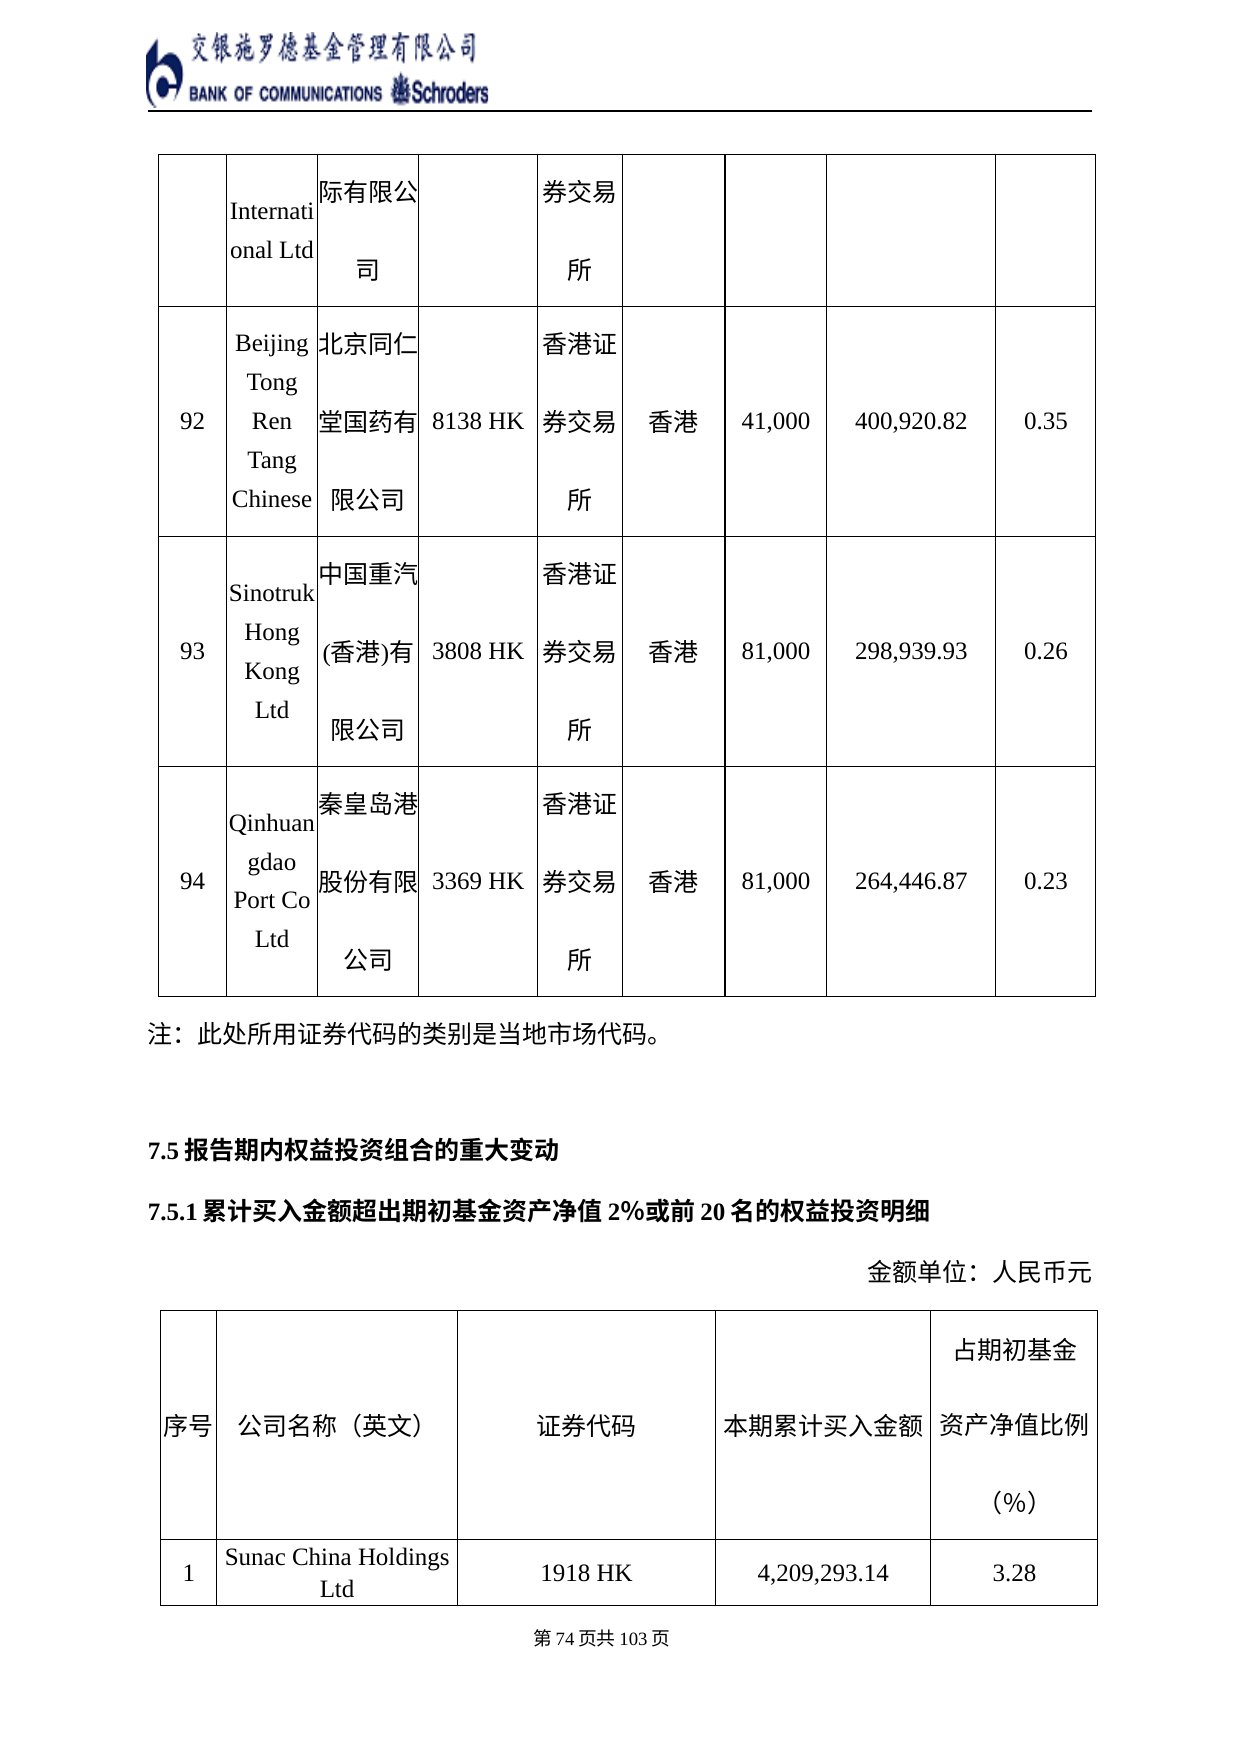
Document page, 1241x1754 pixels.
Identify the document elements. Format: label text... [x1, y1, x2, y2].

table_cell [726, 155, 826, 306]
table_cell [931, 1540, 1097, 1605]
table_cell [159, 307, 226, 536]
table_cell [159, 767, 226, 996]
text 7.5.1累计买入金额超出期初基金资产净值2％或前20名的权益投资明细 [148, 1192, 1092, 1228]
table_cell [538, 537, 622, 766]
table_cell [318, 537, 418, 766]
text 金额单位：人民币元 [149, 1238, 1092, 1303]
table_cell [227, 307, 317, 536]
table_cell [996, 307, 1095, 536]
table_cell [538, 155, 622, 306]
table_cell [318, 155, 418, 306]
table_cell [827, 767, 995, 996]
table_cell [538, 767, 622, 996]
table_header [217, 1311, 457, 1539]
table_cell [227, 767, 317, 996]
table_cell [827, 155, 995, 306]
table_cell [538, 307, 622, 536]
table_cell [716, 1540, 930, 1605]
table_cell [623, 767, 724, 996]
picture [146, 32, 489, 108]
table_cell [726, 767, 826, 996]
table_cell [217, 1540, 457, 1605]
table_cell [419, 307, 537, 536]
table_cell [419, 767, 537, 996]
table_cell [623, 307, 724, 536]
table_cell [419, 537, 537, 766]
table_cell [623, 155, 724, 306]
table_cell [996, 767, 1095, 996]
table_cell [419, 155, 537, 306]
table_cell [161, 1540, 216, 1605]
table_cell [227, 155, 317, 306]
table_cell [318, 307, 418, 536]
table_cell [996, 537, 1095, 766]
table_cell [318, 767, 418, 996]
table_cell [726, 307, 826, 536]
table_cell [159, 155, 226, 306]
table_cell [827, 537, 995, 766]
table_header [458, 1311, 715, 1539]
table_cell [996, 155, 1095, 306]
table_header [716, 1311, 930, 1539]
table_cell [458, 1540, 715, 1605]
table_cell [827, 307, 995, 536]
subtitle 7.5报告期内权益投资组合的重大变动 [148, 1116, 1092, 1181]
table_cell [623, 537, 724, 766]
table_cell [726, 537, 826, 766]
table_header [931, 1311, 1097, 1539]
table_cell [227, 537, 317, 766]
text 注：此处所用证券代码的类别是当地市场代码。 [148, 1000, 1092, 1065]
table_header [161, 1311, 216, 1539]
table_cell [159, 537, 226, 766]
